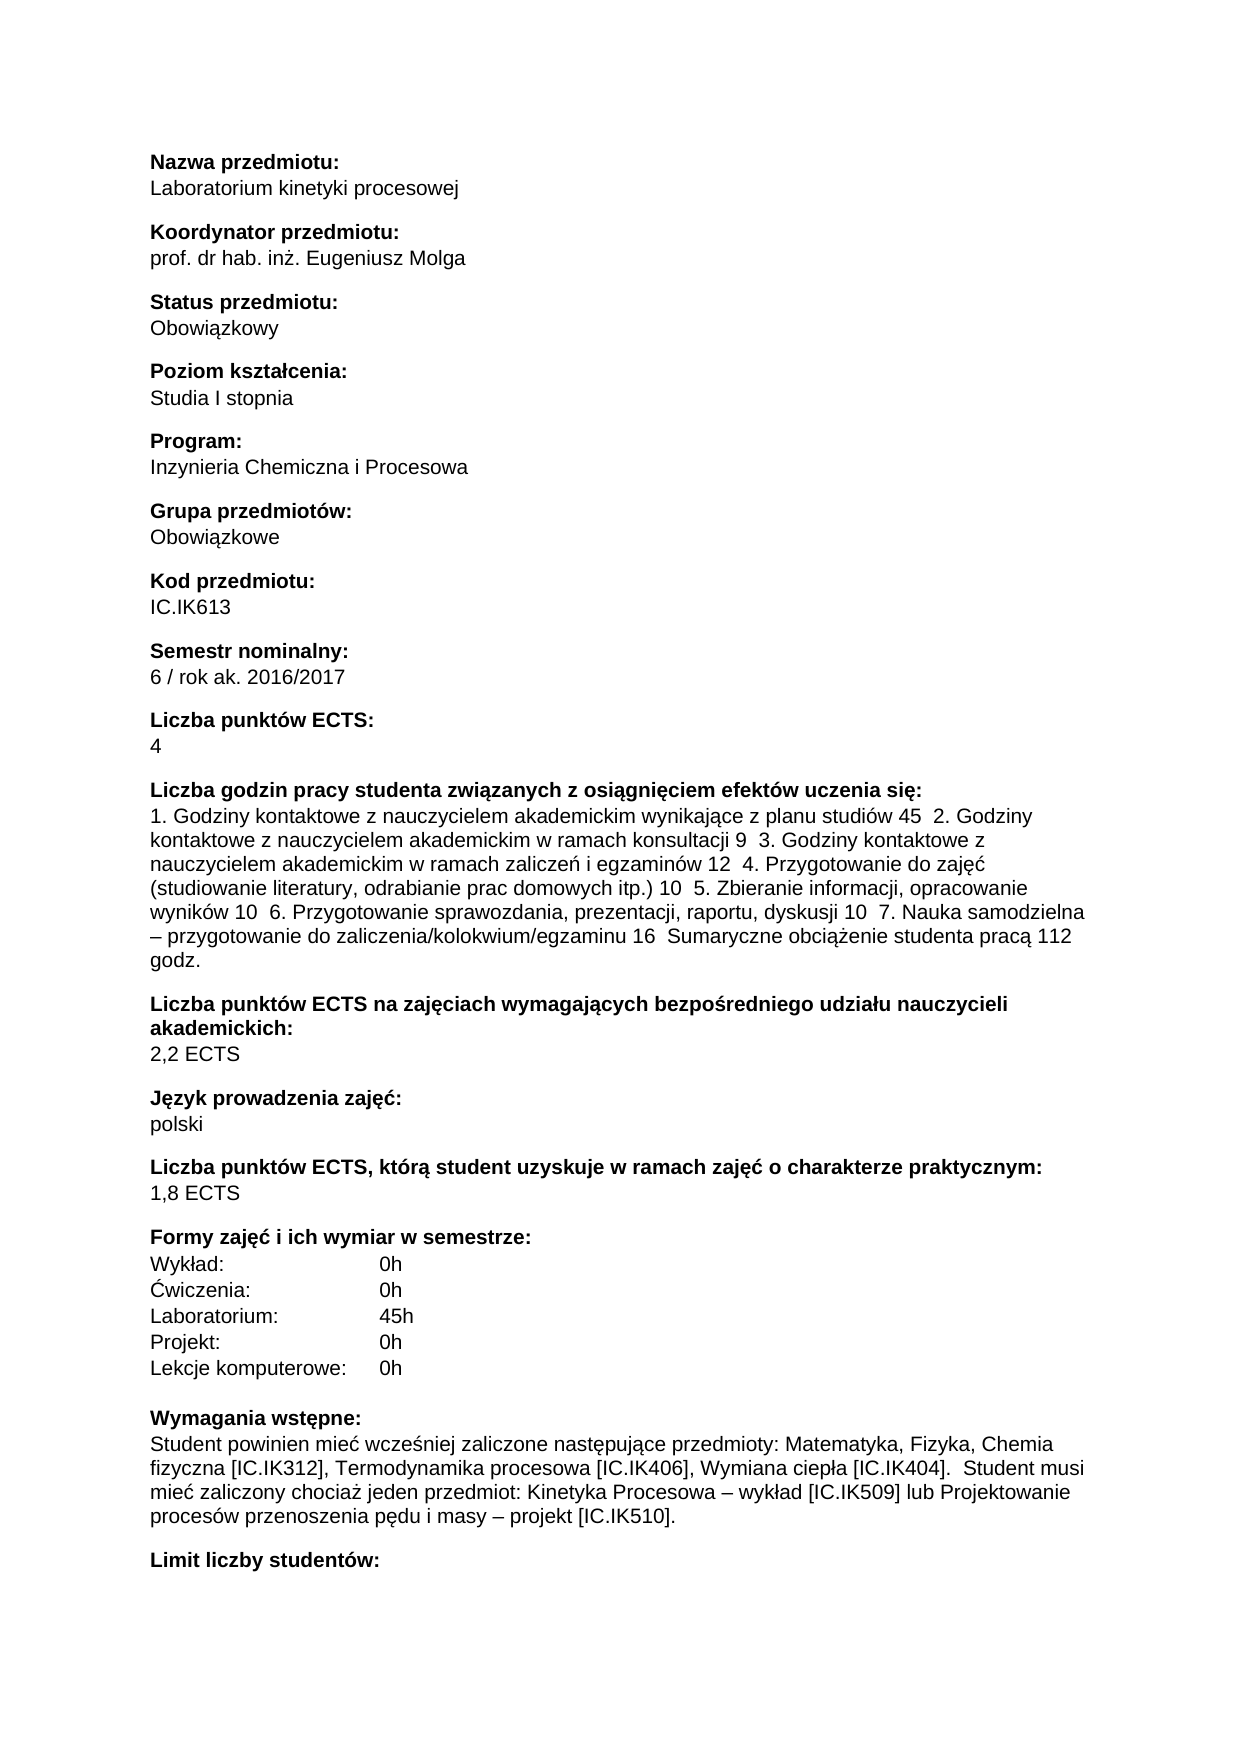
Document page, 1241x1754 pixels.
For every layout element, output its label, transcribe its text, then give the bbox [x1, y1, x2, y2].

text Kod przedmiotu: [150, 569, 1090, 593]
text Liczba punktów ECTS na zajęciach wymagających bezpośredniego udziału nauczycieli akademickich: [150, 992, 1090, 1039]
table_cell 45h [369, 1302, 597, 1328]
text Formy zajęć i ich wymiar w semestrze: [150, 1225, 1090, 1249]
text 6 / rok ak. 2016/2017 [150, 664, 1090, 688]
text polski [150, 1111, 1090, 1135]
table_header Wykład: [140, 1252, 367, 1276]
table_cell 0h [369, 1328, 597, 1354]
text Grupa przedmiotów: [150, 499, 1090, 523]
text Język prowadzenia zajęć: [150, 1085, 1090, 1109]
text Poziom kształcenia: [150, 359, 1090, 383]
text Studia I stopnia [150, 385, 1090, 409]
text Inzynieria Chemiczna i Procesowa [150, 455, 1090, 479]
text Liczba punktów ECTS, którą student uzyskuje w ramach zajęć o charakterze praktycznym: [150, 1155, 1090, 1179]
text Status przedmiotu: [150, 289, 1090, 313]
table_cell 0h [369, 1276, 597, 1302]
text Liczba punktów ECTS: [150, 708, 1090, 732]
text Nazwa przedmiotu: [150, 150, 1090, 174]
table_header 0h [369, 1252, 597, 1276]
text Wymagania wstępne: [150, 1406, 1090, 1430]
text Obowiązkowy [150, 316, 1090, 339]
text 2,2 ECTS [150, 1042, 1090, 1066]
table_cell Projekt: [140, 1330, 367, 1354]
table_cell 0h [369, 1354, 597, 1380]
text IC.IK613 [150, 595, 1090, 619]
text Limit liczby studentów: [150, 1547, 1090, 1571]
text 1,8 ECTS [150, 1181, 1090, 1205]
text 4 [150, 734, 1090, 758]
text Obowiązkowe [150, 525, 1090, 549]
table_cell Lekcje komputerowe: [140, 1356, 367, 1380]
table_cell Laboratorium: [140, 1304, 367, 1328]
text Koordynator przedmiotu: [150, 220, 1090, 244]
text Liczba godzin pracy studenta związanych z osiągnięciem efektów uczenia się: [150, 778, 1090, 802]
text Student powinien mieć wcześniej zaliczone następujące przedmioty: Matematyka, Fizyka, Chemia fizyczna [IC.IK312], Termodynamika procesowa [IC.IK406], Wymiana ciepła [IC.IK404]. Student musi mieć zaliczony chociaż jeden przedmiot: Kinetyka Procesowa – wykład [IC.IK509] lub Projektowanie procesów przenoszenia pędu i masy – projekt [IC.IK510]. [150, 1432, 1090, 1528]
text Semestr nominalny: [150, 638, 1090, 662]
text Laboratorium kinetyki procesowej [150, 176, 1090, 200]
text Program: [150, 429, 1090, 453]
text prof. dr hab. inż. Eugeniusz Molga [150, 246, 1090, 270]
table_cell Ćwiczenia: [140, 1278, 367, 1302]
text 1. Godziny kontaktowe z nauczycielem akademickim wynikające z planu studiów 45 2. Godziny kontaktowe z nauczycielem akademickim w ramach konsultacji 9 3. Godziny kontaktowe z nauczycielem akademickim w ramach zaliczeń i egzaminów 12 4. Przygotowanie do zajęć (studiowanie literatury, odrabianie prac domowych itp.) 10 5. Zbieranie informacji, opracowanie wyników 10 6. Przygotowanie sprawozdania, prezentacji, raportu, dyskusji 10 7. Nauka samodzielna – przygotowanie do zaliczenia/kolokwium/egzaminu 16 Sumaryczne obciążenie studenta pracą 112 godz. [150, 804, 1090, 972]
